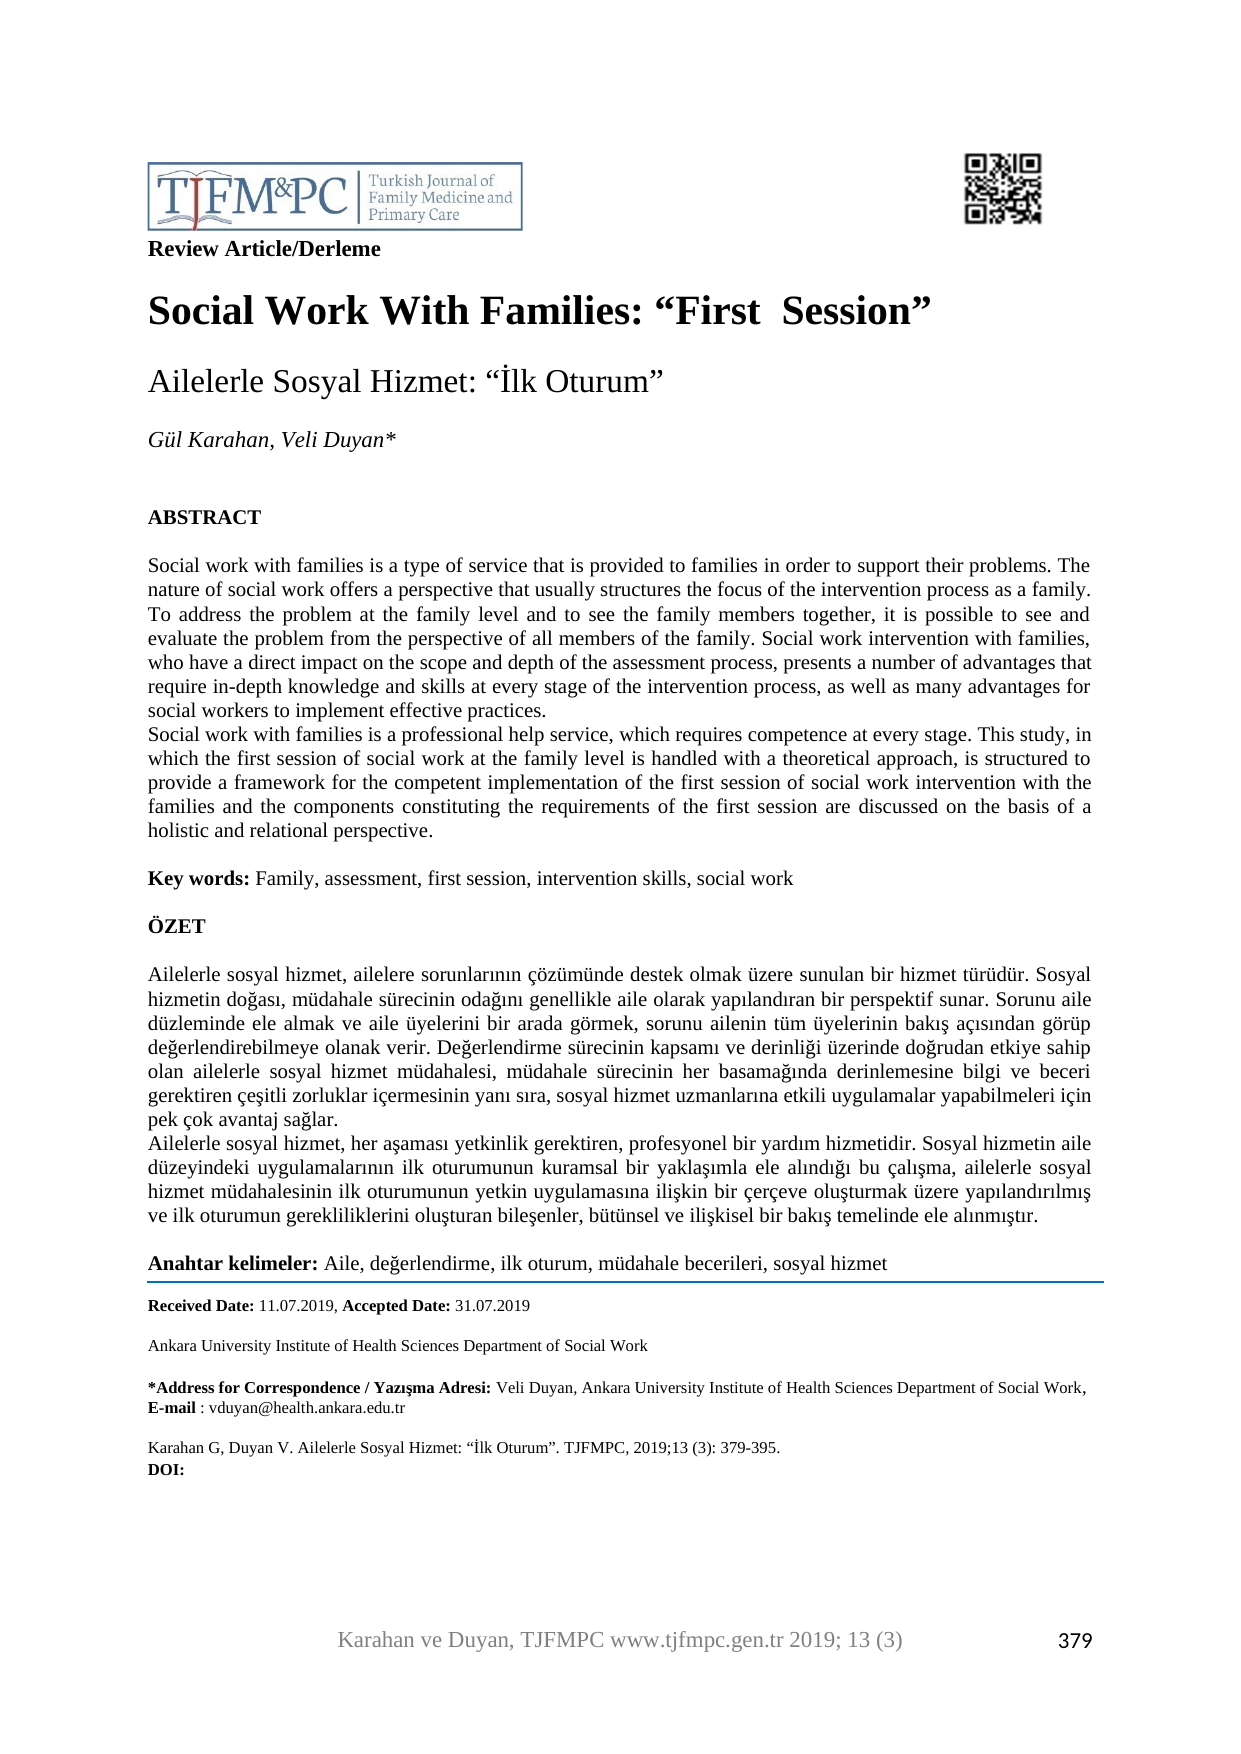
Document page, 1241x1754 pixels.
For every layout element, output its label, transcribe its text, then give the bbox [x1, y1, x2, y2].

picture [958, 147, 1049, 231]
text Ailelerle sosyal hizmet, her aşaması yetkinlik gerektiren, profesyonel bir yardım hizmetidir. Sosyal hizmetin aile düzeyindeki uygulamalarının ilk oturumunun kuramsal bir yaklaşımla ele alındığı bu çalışma, ailelerle sosyal hizmet müdahalesinin ilk oturumunun yetkin uygulamasına ilişkin bir çerçeve oluşturmak üzere yapılandırılmış ve ilk oturumun gerekliliklerini oluşturan bileşenler, bütünsel ve ilişkisel bir bakış temelinde ele alınmıştır. [148, 1131, 1093, 1227]
text Gül Karahan, Veli Duyan* [148, 427, 1093, 453]
text ÖZET [148, 914, 1093, 938]
text DOI: [148, 1459, 1093, 1479]
text *Address for Correspondence / Yazışma Adresi: Veli Duyan, Ankara University Institute of Health Sciences Department of Social Work, E-mail : vduyan@health.ankara.edu.tr [148, 1376, 1093, 1417]
text Ailelerle Sosyal Hizmet: “İlk Oturum” [148, 362, 1093, 400]
text Ailelerle sosyal hizmet, ailelere sorunlarının çözümünde destek olmak üzere sunulan bir hizmet türüdür. Sosyal hizmetin doğası, müdahale sürecinin odağını genellikle aile olarak yapılandıran bir perspektif sunar. Sorunu aile düzleminde ele almak ve aile üyelerini bir arada görmek, sorunu ailenin tüm üyelerinin bakış açısından görüp değerlendirebilmeye olanak verir. Değerlendirme sürecinin kapsamı ve derinliği üzerinde doğrudan etkiye sahip olan ailelerle sosyal hizmet müdahalesi, müdahale sürecinin her basamağında derinlemesine bilgi ve beceri gerektiren çeşitli zorluklar içermesinin yanı sıra, sosyal hizmet uzmanlarına etkili uygulamalar yapabilmeleri için pek çok avantaj sağlar. [148, 962, 1093, 1131]
text Anahtar kelimeler: Aile, değerlendirme, ilk oturum, müdahale becerileri, sosyal hizmet [148, 1251, 1093, 1275]
text ABSTRACT [148, 505, 1093, 529]
text Received Date: 11.07.2019, Accepted Date: 31.07.2019 [148, 1296, 1093, 1315]
text Social work with families is a professional help service, which requires competence at every stage. This study, in which the first session of social work at the family level is handled with a theoretical approach, is structured to provide a framework for the competent implementation of the first session of social work intervention with the families and the components constituting the requirements of the first session are discussed on the basis of a holistic and relational perspective. [148, 722, 1093, 842]
text Social work with families is a type of service that is provided to families in order to support their problems. The nature of social work offers a perspective that usually structures the focus of the intervention process as a family. To address the problem at the family level and to see the family members together, it is possible to see and evaluate the problem from the perspective of all members of the family. Social work intervention with families, who have a direct impact on the scope and depth of the assessment process, presents a number of advantages that require in-depth knowledge and skills at every stage of the intervention process, as well as many advantages for social workers to implement effective practices. [148, 553, 1093, 722]
text Key words: Family, assessment, first session, intervention skills, social work [148, 866, 1093, 890]
text Karahan G, Duyan V. Ailelerle Sosyal Hizmet: “İlk Oturum”. TJFMPC, 2019;13 (3): 379-395. [148, 1438, 1093, 1457]
text Ankara University Institute of Health Sciences Department of Social Work [148, 1336, 1093, 1355]
text Social Work With Families: “First Session” [148, 286, 1093, 334]
picture [147, 162, 523, 231]
